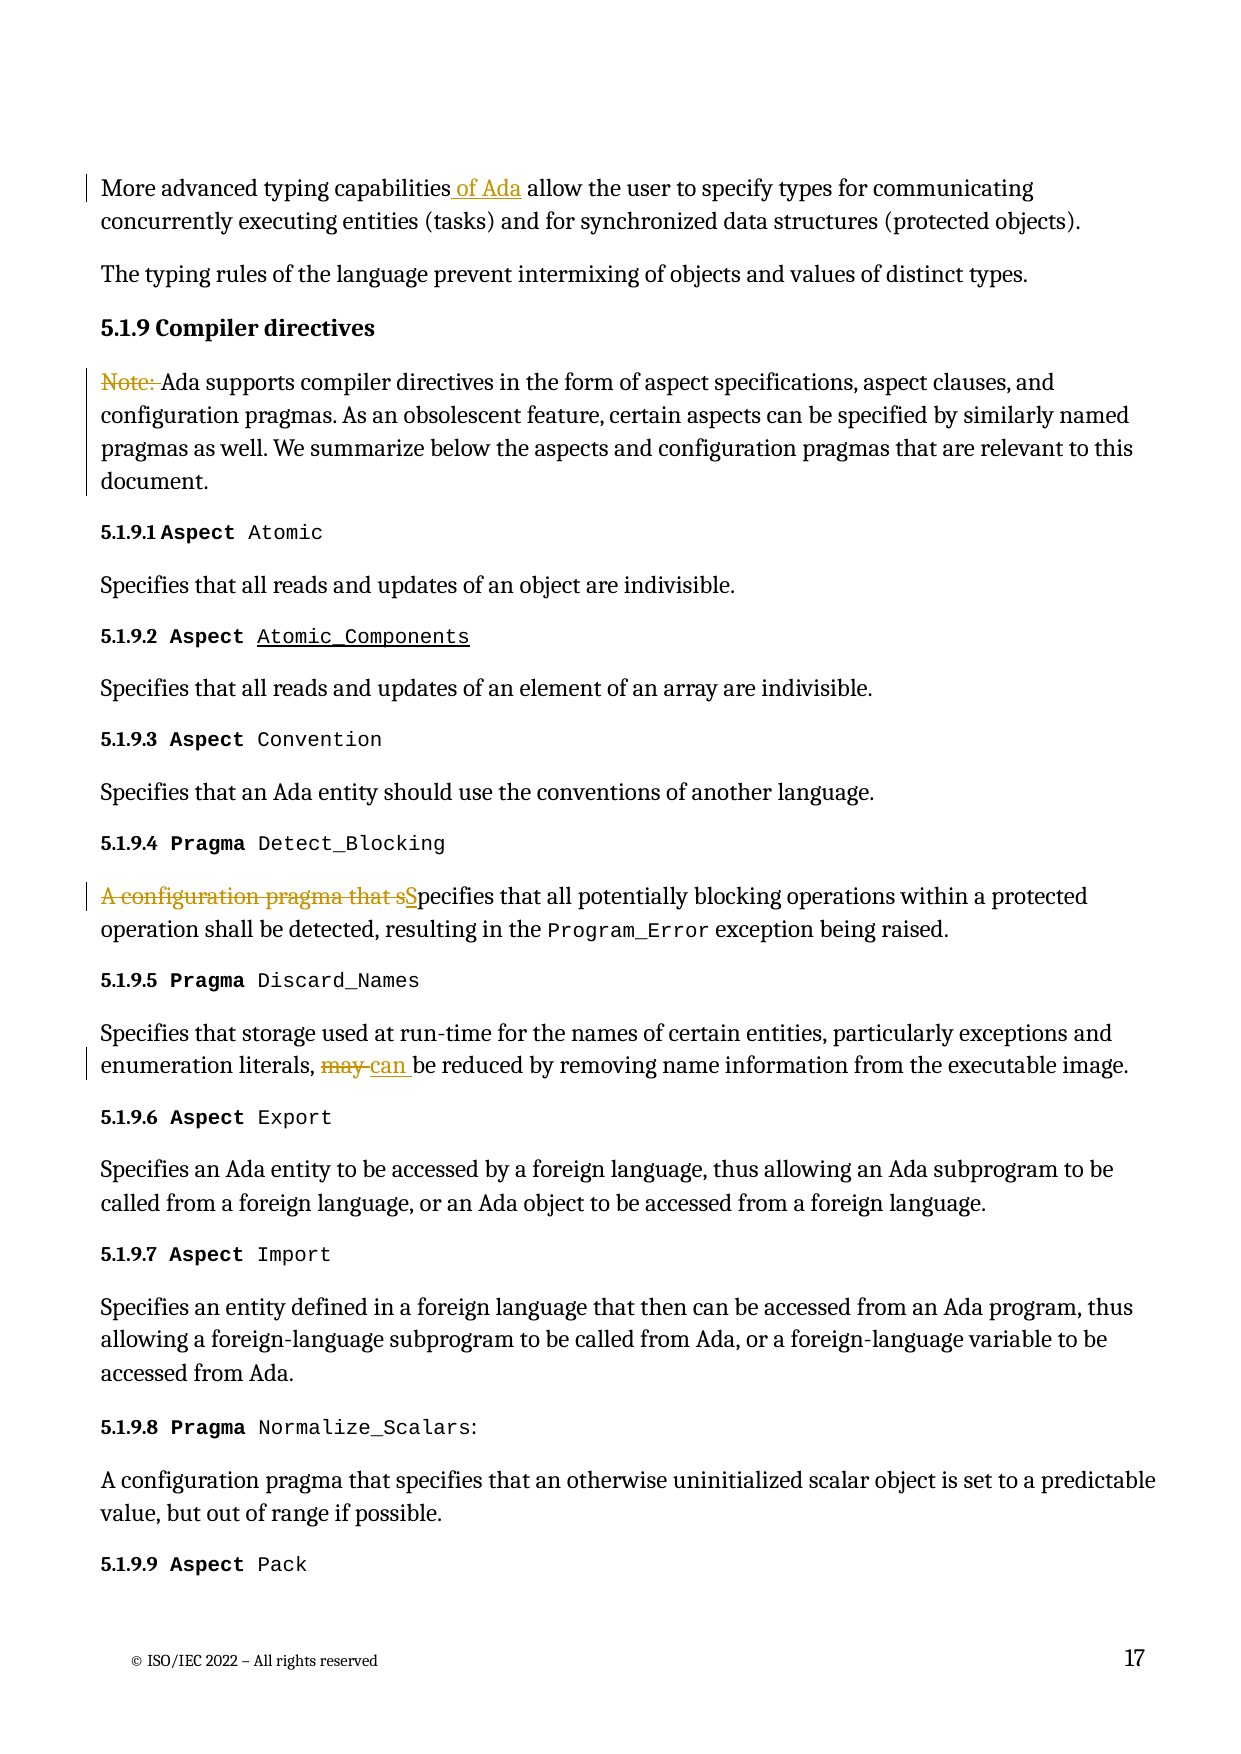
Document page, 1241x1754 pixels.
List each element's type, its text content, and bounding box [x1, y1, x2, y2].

text 5.1.9.3 Aspect Convention [101, 728, 1164, 753]
text Specifies an entity defined in a foreign language that then can be accessed from an Ada program, thus allowing a foreign-language subprogram to be called from Ada, or a foreign-language variable to be accessed from Ada. [101, 1292, 1164, 1387]
text 5.1.9.4 Pragma Detect_Blocking [101, 832, 1164, 857]
text Specifies that storage used at run-time for the names of certain entities, particularly exceptions and enumeration literals, be reduced by removing name information from the executable image. [101, 1018, 1164, 1080]
text 5.1.9.5 Pragma Discard_Names [101, 969, 1164, 994]
text Specifies an Ada entity to be accessed by a foreign language, thus allowing an Ada subprogram to be called from a foreign language, or an Ada object to be accessed from a foreign language. [101, 1155, 1164, 1217]
text Specifies that all reads and updates of an element of an array are indivisible. [101, 674, 1164, 703]
text 5.1.9.9 Aspect Pack [101, 1553, 1164, 1578]
text The typing rules of the language prevent intermixing of objects and values of distinct types. [101, 260, 1164, 289]
text 5.1.9.1 Aspect Atomic [101, 521, 1164, 546]
text 5.1.9 Compiler directives [101, 314, 1164, 343]
text pecifies that all potentially blocking operations within a protected operation shall be detected, resulting in the Program_Error exception being raised. [101, 882, 1164, 944]
text Specifies that an Ada entity should use the conventions of another language. [101, 778, 1164, 807]
text Specifies that all reads and updates of an object are indivisible. [101, 571, 1164, 599]
text 5.1.9.6 Aspect Export [101, 1105, 1164, 1130]
text Ada supports compiler directives in the form of aspect specifications, aspect clauses, and configuration pragmas. As an obsolescent feature, certain aspects can be specified by similarly named pragmas as well. We summarize below the aspects and configuration pragmas that are relevant to this document. [101, 368, 1164, 496]
text More advanced typing capabilities allow the user to specify types for communicating concurrently executing entities (tasks) and for synchronized data structures (protected objects). [101, 173, 1164, 235]
text 5.1.9.8 Pragma Normalize_Scalars: [101, 1412, 1164, 1441]
text A configuration pragma that specifies that an otherwise uninitialized scalar object is set to a predictable value, but out of range if possible. [101, 1466, 1164, 1528]
text 5.1.9.7 Aspect Import [101, 1242, 1164, 1267]
text 5.1.9.2 Aspect Atomic_Components [101, 624, 1164, 649]
